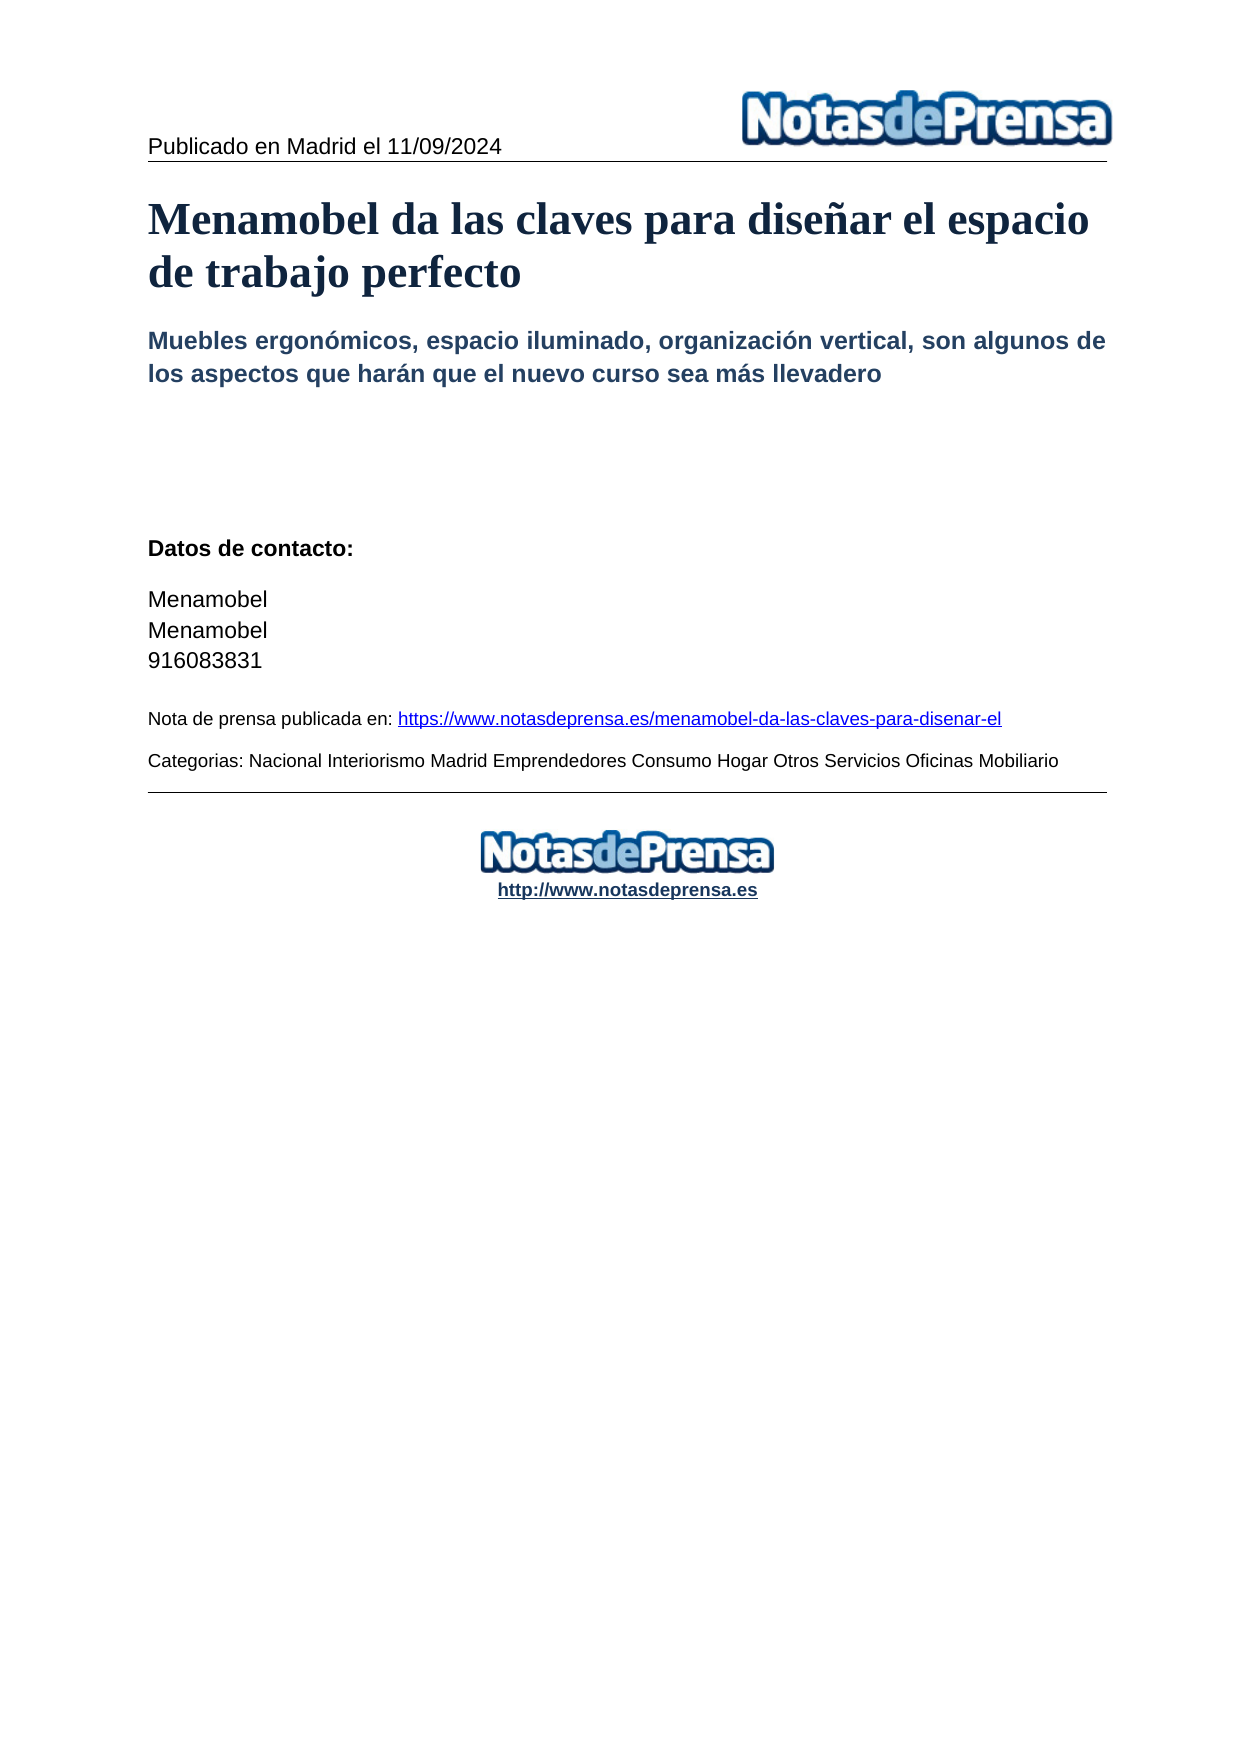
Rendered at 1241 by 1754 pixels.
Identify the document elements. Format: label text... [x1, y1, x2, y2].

text Datos de contacto: [148, 535, 1107, 562]
picture [742, 90, 1113, 148]
text 916083831 [148, 647, 1063, 673]
text Publicado en Madrid el 11/09/2024 [148, 133, 1107, 161]
picture [480, 829, 775, 875]
text Menamobel [148, 586, 1063, 613]
text Nota de prensa publicada en: https://www.notasdeprensa.es/menamobel-da-las-claves-para-disenar-el [148, 707, 1107, 729]
subtitle Menamobel da las claves para diseñar el espacio de trabajo perfecto [148, 192, 1107, 297]
text Menamobel [148, 617, 1063, 643]
subtitle Muebles ergonómicos, espacio iluminado, organización vertical, son algunos de los aspectos que harán que el nuevo curso sea más llevadero [148, 326, 1107, 388]
text Categorias: Nacional Interiorismo Madrid Emprendedores Consumo Hogar Otros Servicios Oficinas Mobiliario [148, 750, 1107, 771]
text http://www.notasdeprensa.es [148, 879, 1107, 901]
